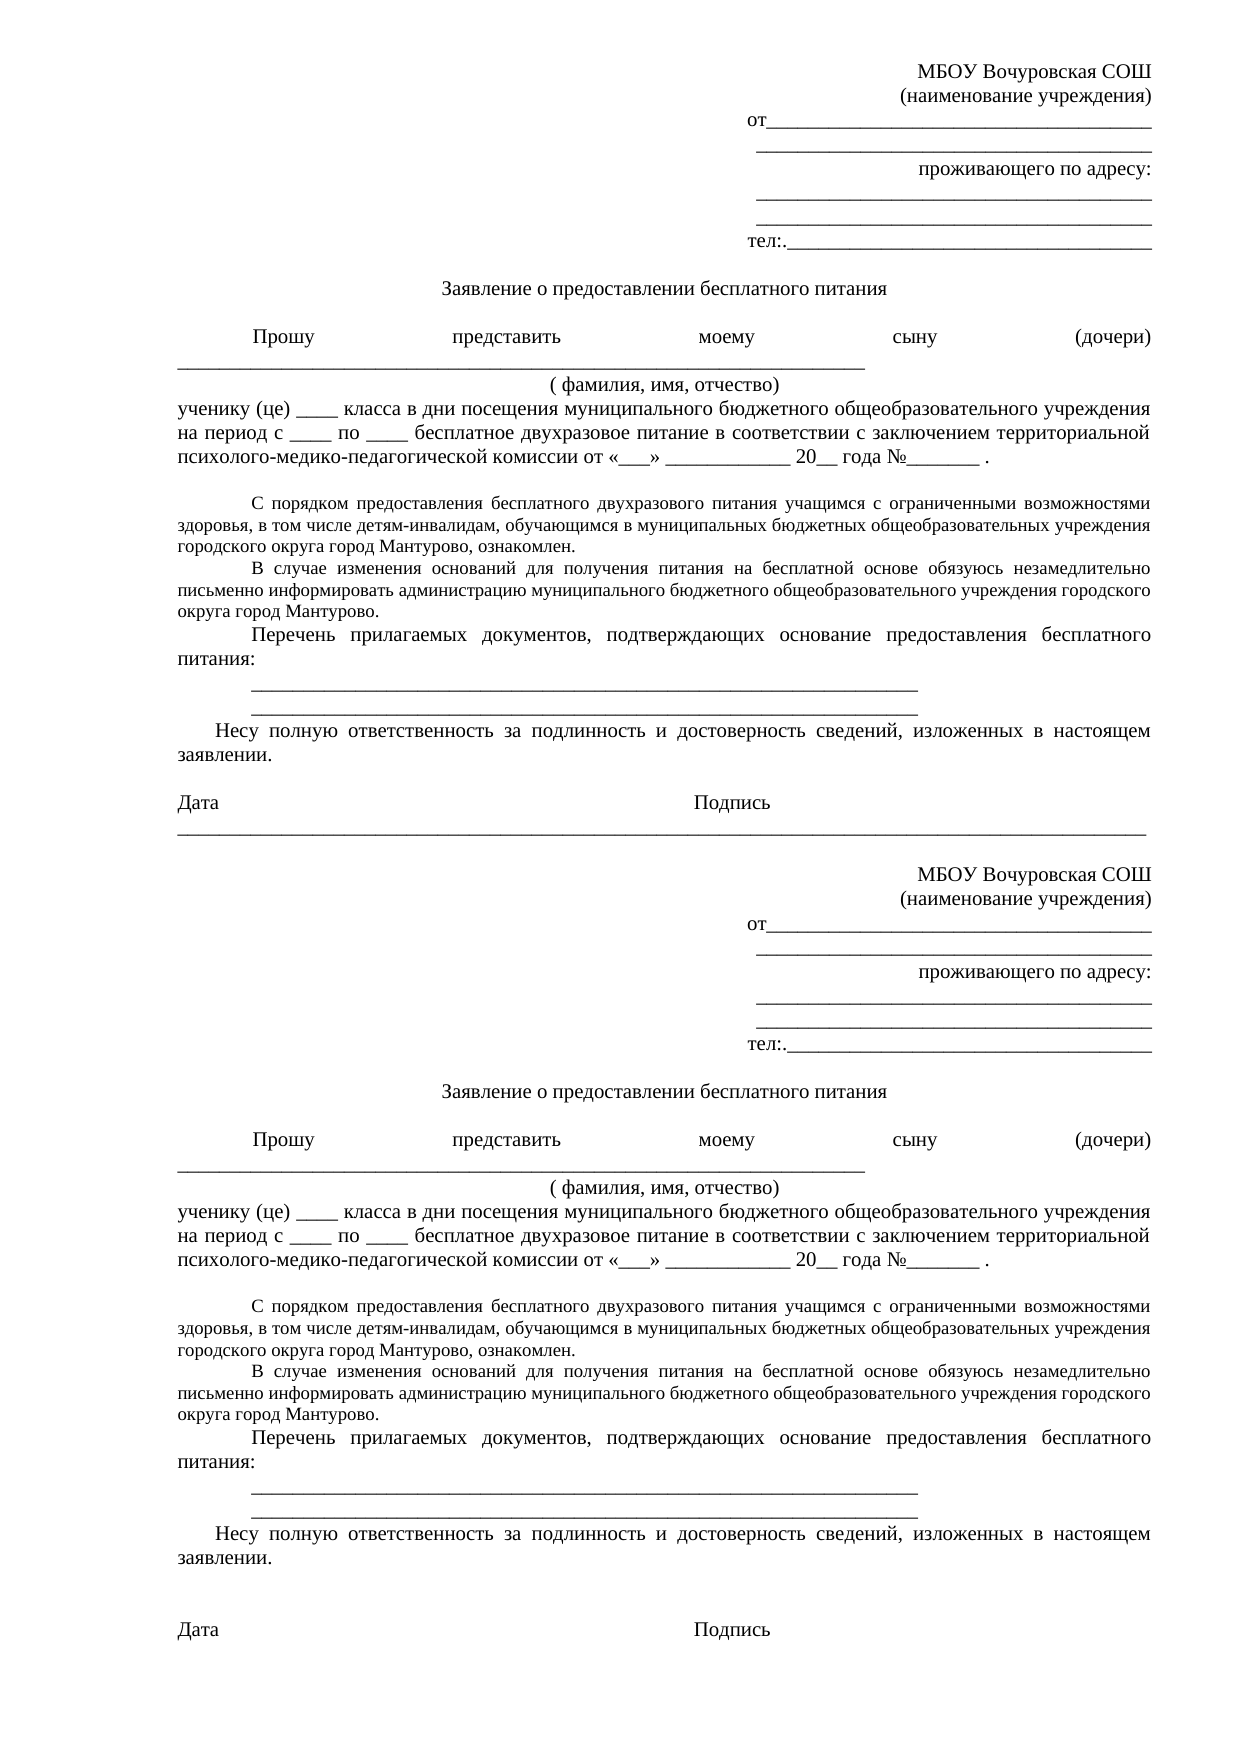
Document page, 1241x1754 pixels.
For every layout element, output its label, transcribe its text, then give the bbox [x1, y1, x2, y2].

text Дата Подпись [177, 1617, 1152, 1641]
text Перечень прилагаемых документов, подтверждающих основание предоставления бесплатного питания: [177, 1425, 1152, 1473]
text проживающего по адресу: [177, 958, 1152, 983]
text ______________________________________ [177, 203, 1152, 228]
text С порядком предоставления бесплатного двухразового питания учащимся с ограниченными возможностями здоровья, в том числе детям-инвалидам, обучающимся в муниципальных бюджетных общеобразовательных учреждения городского округа город Мантурово, ознакомлен. [177, 492, 1152, 557]
text Заявление о предоставлении бесплатного питания [177, 1079, 1152, 1103]
text тел:.___________________________________ [177, 228, 1152, 252]
text Прошу представить моему сыну (дочери) __________________________________________________________________ [177, 324, 1152, 372]
text ( фамилия, имя, отчество) [177, 372, 1152, 396]
text В случае изменения оснований для получения питания на бесплатной основе обязуюсь незамедлительно письменно информировать администрацию муниципального бюджетного общеобразовательного учреждения городского округа город Мантурово. [177, 557, 1152, 622]
text В случае изменения оснований для получения питания на бесплатной основе обязуюсь незамедлительно письменно информировать администрацию муниципального бюджетного общеобразовательного учреждения городского округа город Мантурово. [177, 1360, 1152, 1425]
text МБОУ Вочуровская СОШ [177, 862, 1152, 886]
text тел:.___________________________________ [177, 1031, 1152, 1055]
text ______________________________________ [177, 983, 1152, 1007]
text _____________________________________________________________________________________________ [177, 814, 1152, 838]
text ______________________________________ [177, 1007, 1152, 1031]
text от_____________________________________ [177, 107, 1152, 131]
text ученику (це) ____ класса в дни посещения муниципального бюджетного общеобразовательного учреждения на период с ____ по ____ бесплатное двухразовое питание в соответствии с заключением территориальной психолого-медико-педагогической комиссии от «___» ____________ 20__ года №_______ . [177, 396, 1152, 468]
text Дата Подпись [177, 790, 1152, 814]
text ________________________________________________________________ [177, 1473, 1152, 1497]
text ________________________________________________________________ [177, 670, 1152, 694]
text Несу полную ответственность за подлинность и достоверность сведений, изложенных в настоящем заявлении. [177, 1521, 1152, 1569]
text проживающего по адресу: [177, 155, 1152, 179]
text ________________________________________________________________ [177, 1497, 1152, 1521]
text от_____________________________________ [177, 910, 1152, 934]
text (наименование учреждения) [177, 83, 1152, 107]
text Несу полную ответственность за подлинность и достоверность сведений, изложенных в настоящем заявлении. [177, 718, 1152, 766]
text Перечень прилагаемых документов, подтверждающих основание предоставления бесплатного питания: [177, 622, 1152, 670]
text Заявление о предоставлении бесплатного питания [177, 276, 1152, 300]
text ________________________________________________________________ [177, 694, 1152, 718]
text С порядком предоставления бесплатного двухразового питания учащимся с ограниченными возможностями здоровья, в том числе детям-инвалидам, обучающимся в муниципальных бюджетных общеобразовательных учреждения городского округа город Мантурово, ознакомлен. [177, 1295, 1152, 1360]
text ( фамилия, имя, отчество) [177, 1175, 1152, 1199]
text ______________________________________ [177, 179, 1152, 203]
text МБОУ Вочуровская СОШ [177, 59, 1152, 83]
text Прошу представить моему сыну (дочери) __________________________________________________________________ [177, 1127, 1152, 1175]
text ученику (це) ____ класса в дни посещения муниципального бюджетного общеобразовательного учреждения на период с ____ по ____ бесплатное двухразовое питание в соответствии с заключением территориальной психолого-медико-педагогической комиссии от «___» ____________ 20__ года №_______ . [177, 1199, 1152, 1271]
text (наименование учреждения) [177, 886, 1152, 910]
text ______________________________________ [177, 934, 1152, 958]
text ______________________________________ [177, 131, 1152, 155]
